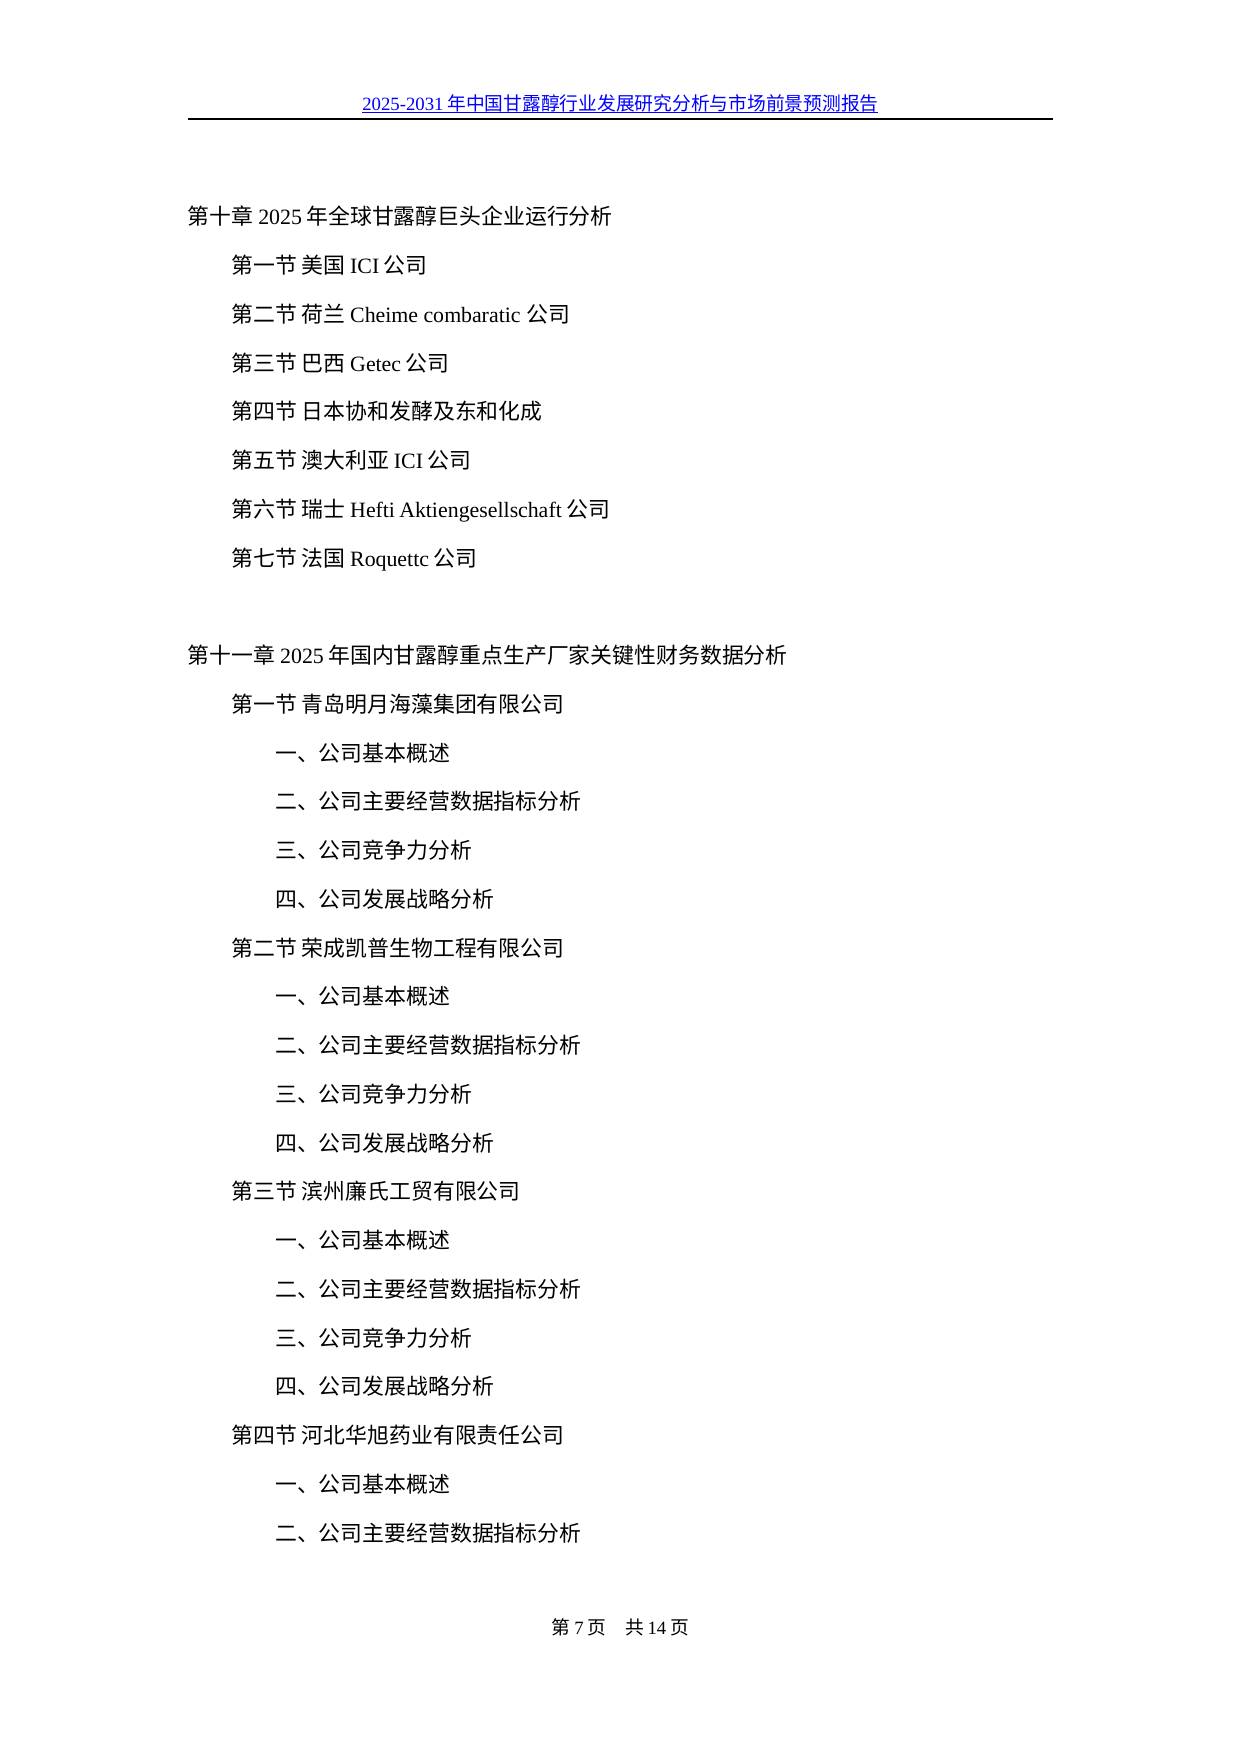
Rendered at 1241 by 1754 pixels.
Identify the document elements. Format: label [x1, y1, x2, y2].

text [187, 150, 1053, 1548]
